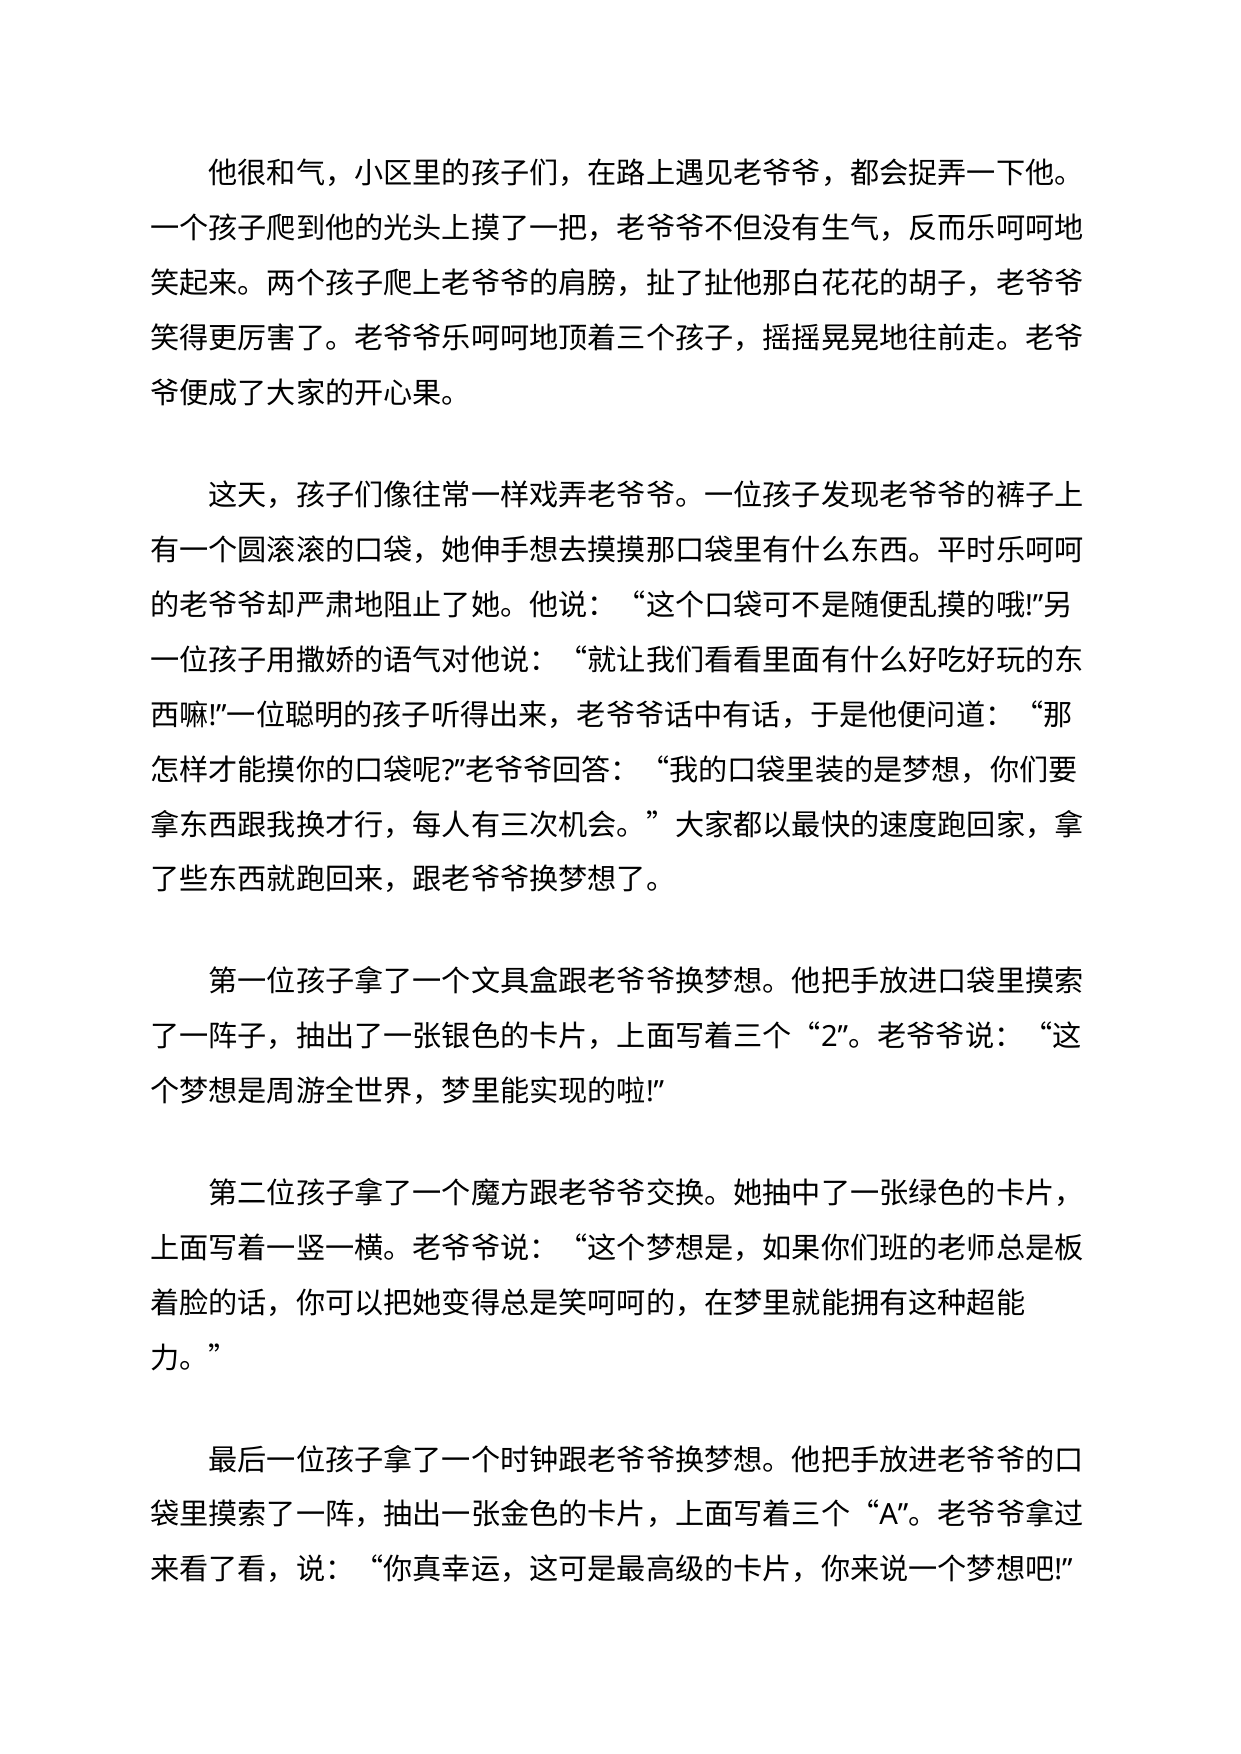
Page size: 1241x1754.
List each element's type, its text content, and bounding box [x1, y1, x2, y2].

text 这天，孩子们像往常一样戏弄老爷爷。一位孩子发现老爷爷的裤子上有一个圆滚滚的口袋，她伸手想去摸摸那口袋里有什么东西。平时乐呵呵的老爷爷却严肃地阻止了她。他说：“这个口袋可不是随便乱摸的哦!”另一位孩子用撒娇的语气对他说：“就让我们看看里面有什么好吃好玩的东西嘛!”一位聪明的孩子听得出来，老爷爷话中有话，于是他便问道：“那怎样才能摸你的口袋呢?”老爷爷回答：“我的口袋里装的是梦想，你们要拿东西跟我换才行，每人有三次机会。”大家都以最快的速度跑回家，拿了些东西就跑回来，跟老爷爷换梦想了。 [150, 471, 1090, 898]
text 第二位孩子拿了一个魔方跟老爷爷交换。她抽中了一张绿色的卡片，上面写着一竖一横。老爷爷说：“这个梦想是，如果你们班的老师总是板着脸的话，你可以把她变得总是笑呵呵的，在梦里就能拥有这种超能力。” [150, 1169, 1090, 1377]
text 他很和气，小区里的孩子们，在路上遇见老爷爷，都会捉弄一下他。一个孩子爬到他的光头上摸了一把，老爷爷不但没有生气，反而乐呵呵地笑起来。两个孩子爬上老爷爷的肩膀，扯了扯他那白花花的胡子，老爷爷笑得更厉害了。老爷爷乐呵呵地顶着三个孩子，摇摇晃晃地往前走。老爷爷便成了大家的开心果。 [150, 150, 1090, 412]
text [150, 1436, 1090, 1588]
text 第一位孩子拿了一个文具盒跟老爷爷换梦想。他把手放进口袋里摸索了一阵子，抽出了一张银色的卡片，上面写着三个“2”。老爷爷说：“这个梦想是周游全世界，梦里能实现的啦!” [150, 958, 1090, 1110]
